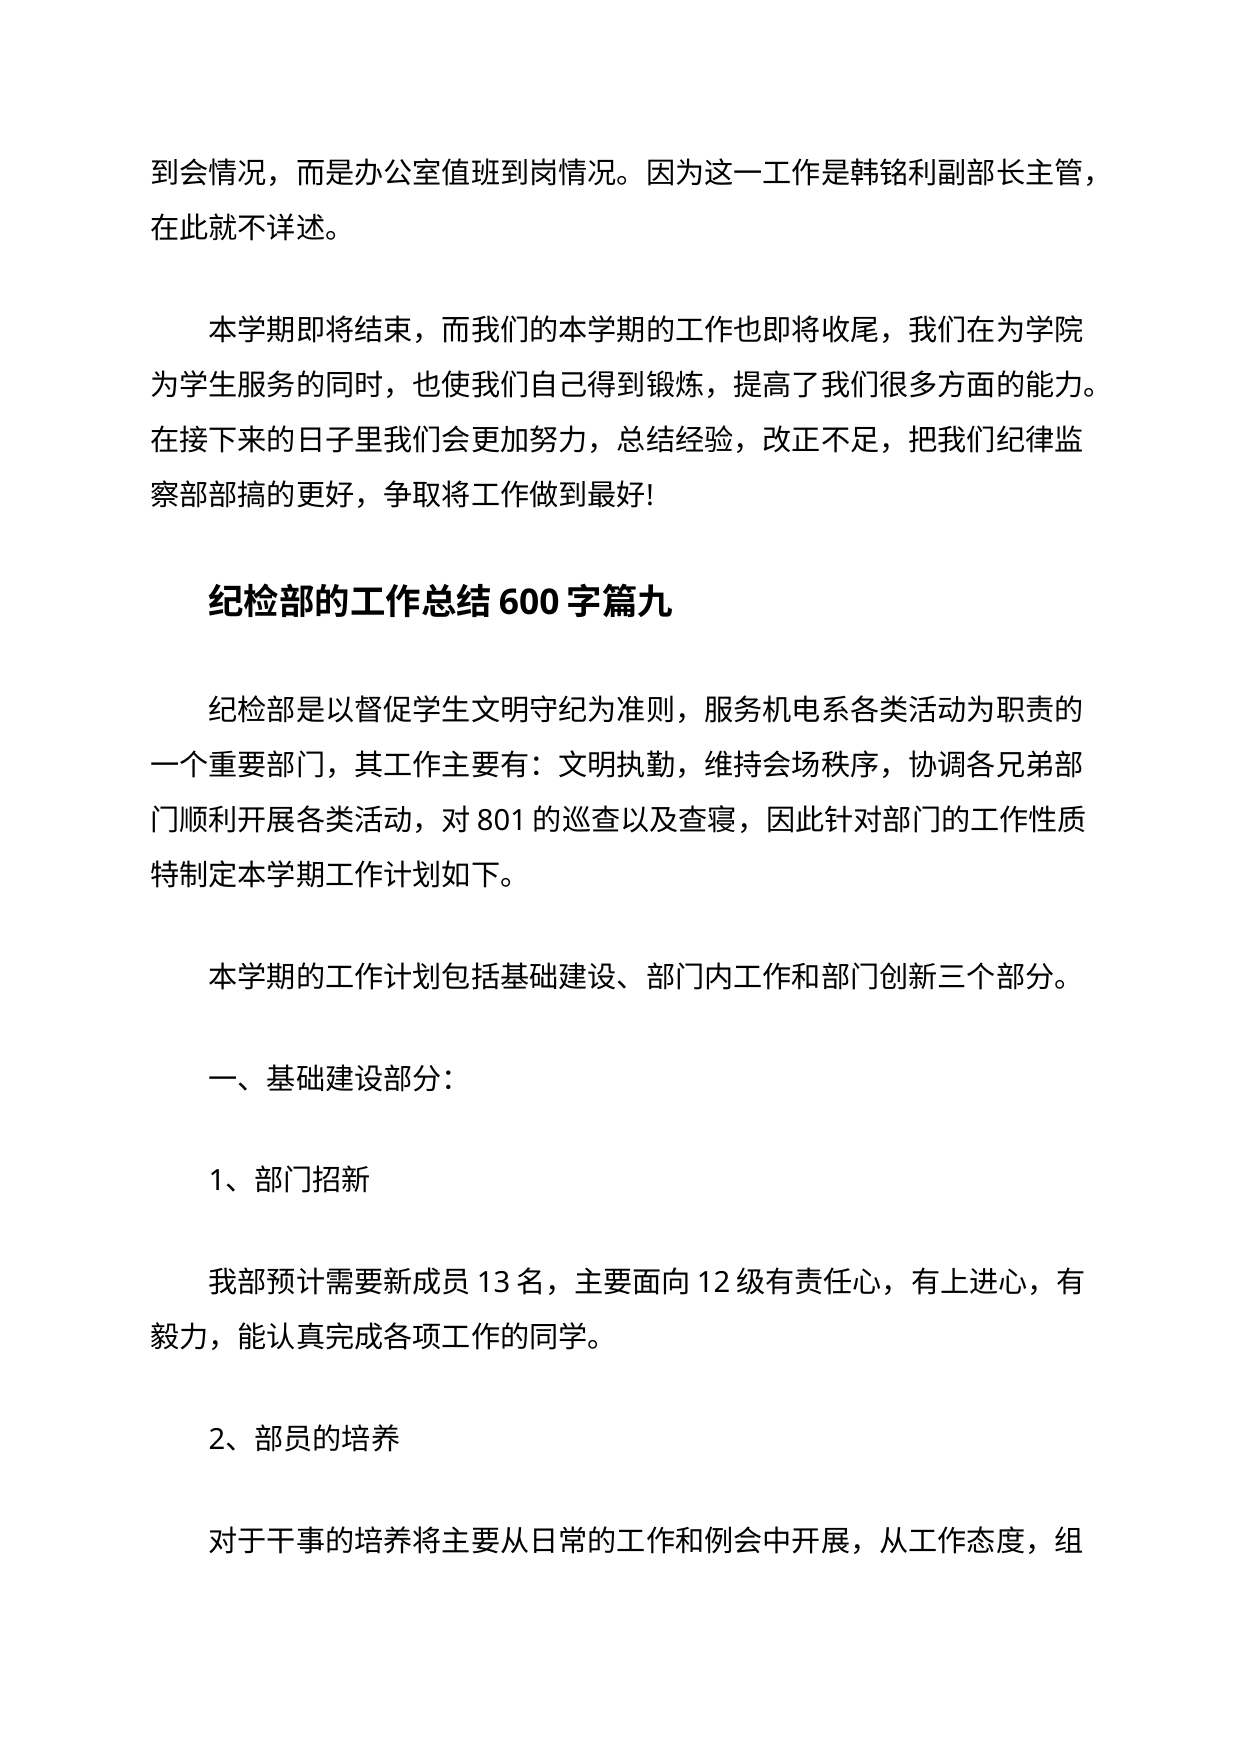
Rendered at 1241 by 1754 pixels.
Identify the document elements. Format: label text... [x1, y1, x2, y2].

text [150, 150, 1090, 247]
text 纪检部的工作总结600字篇九 [150, 573, 1090, 625]
text 本学期即将结束，而我们的本学期的工作也即将收尾，我们在为学院为学生服务的同时，也使我们自己得到锻炼，提高了我们很多方面的能力。在接下来的日子里我们会更加努力，总结经验，改正不足，把我们纪律监察部部搞的更好，争取将工作做到最好! [150, 307, 1090, 514]
text 一、基础建设部分： [150, 1055, 1090, 1097]
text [150, 1518, 1090, 1560]
text 1、部门招新 [150, 1157, 1090, 1199]
text 我部预计需要新成员13名，主要面向12级有责任心，有上进心，有毅力，能认真完成各项工作的同学。 [150, 1259, 1090, 1356]
text 纪检部是以督促学生文明守纪为准则，服务机电系各类活动为职责的一个重要部门，其工作主要有：文明执勤，维持会场秩序，协调各兄弟部门顺利开展各类活动，对801的巡查以及查寝，因此针对部门的工作性质特制定本学期工作计划如下。 [150, 687, 1090, 894]
text 2、部员的培养 [150, 1416, 1090, 1458]
text 本学期的工作计划包括基础建设、部门内工作和部门创新三个部分。 [150, 953, 1090, 996]
